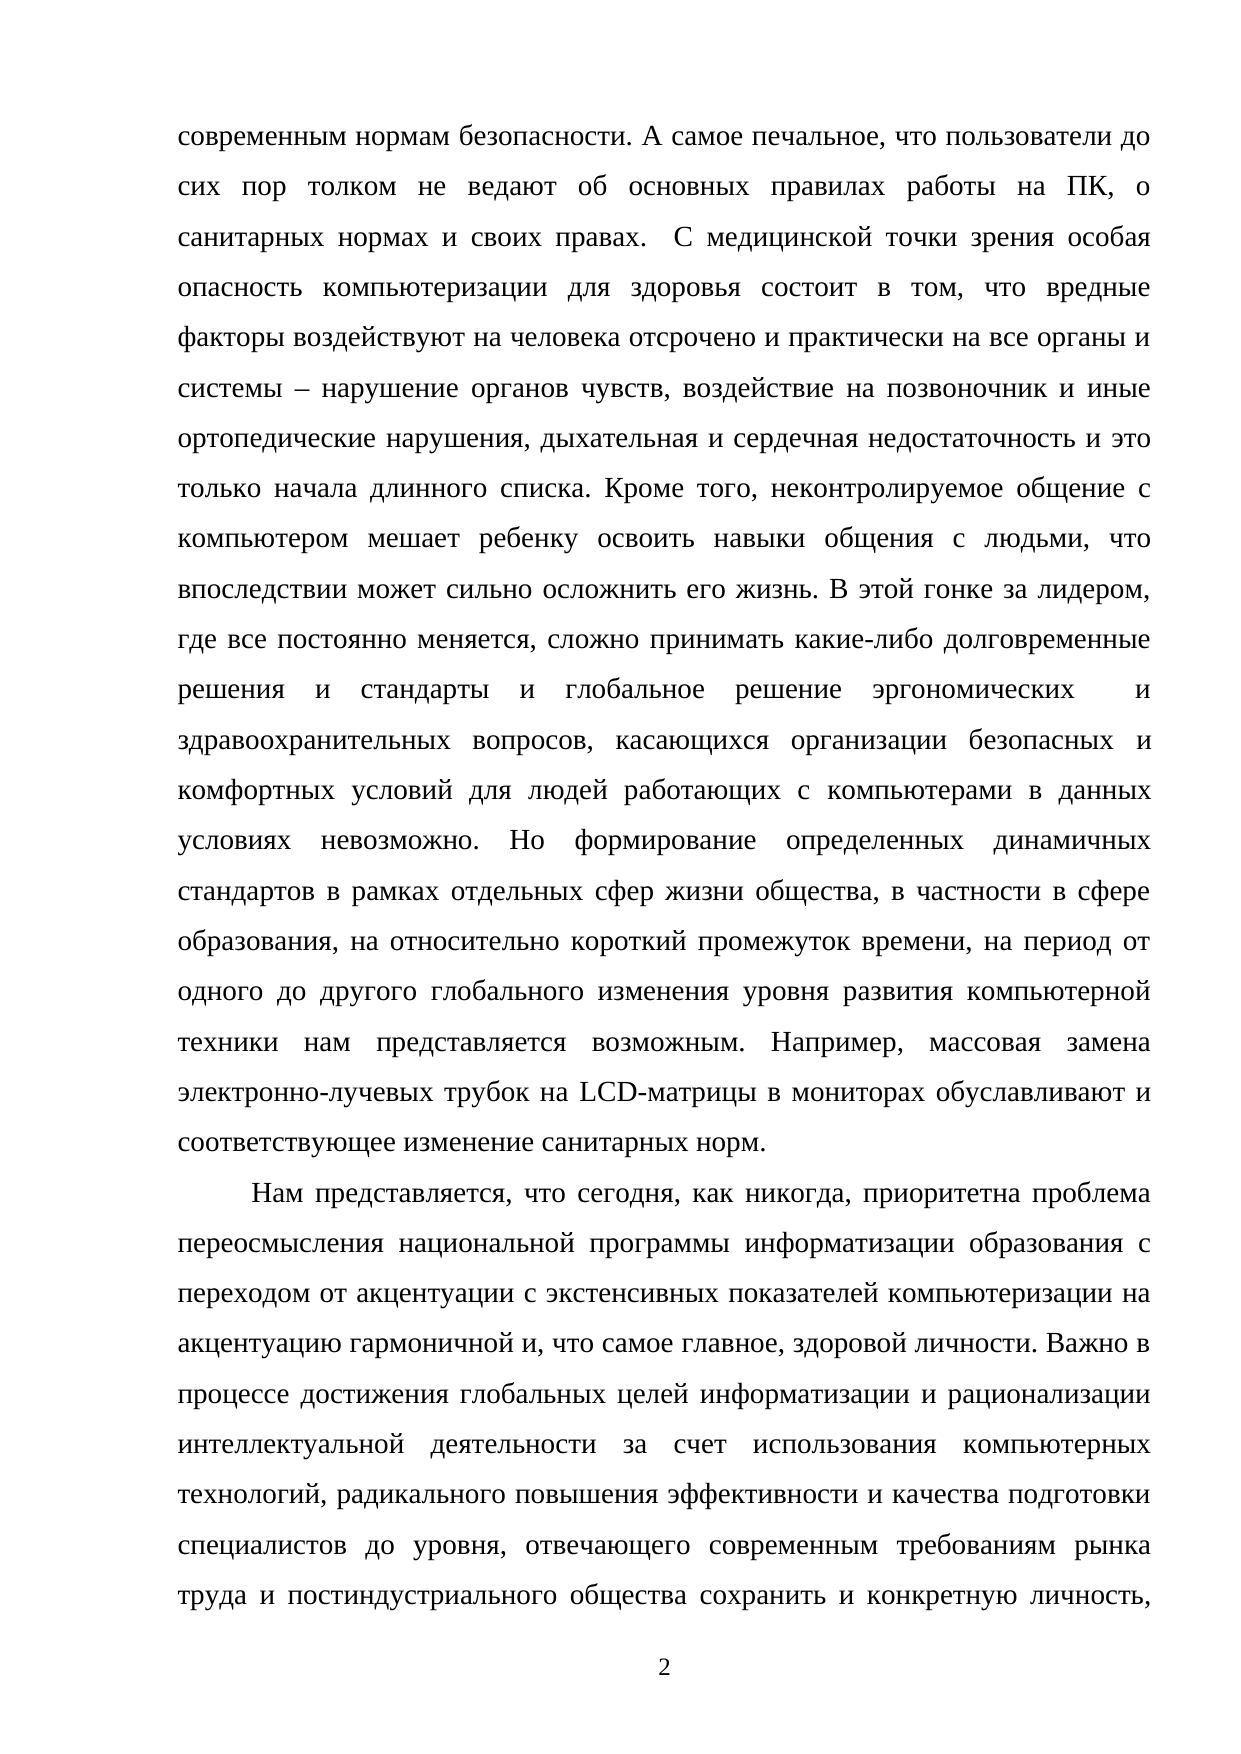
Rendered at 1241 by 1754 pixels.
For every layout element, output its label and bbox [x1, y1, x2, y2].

text [177, 1175, 1152, 1611]
text [177, 118, 1152, 1158]
